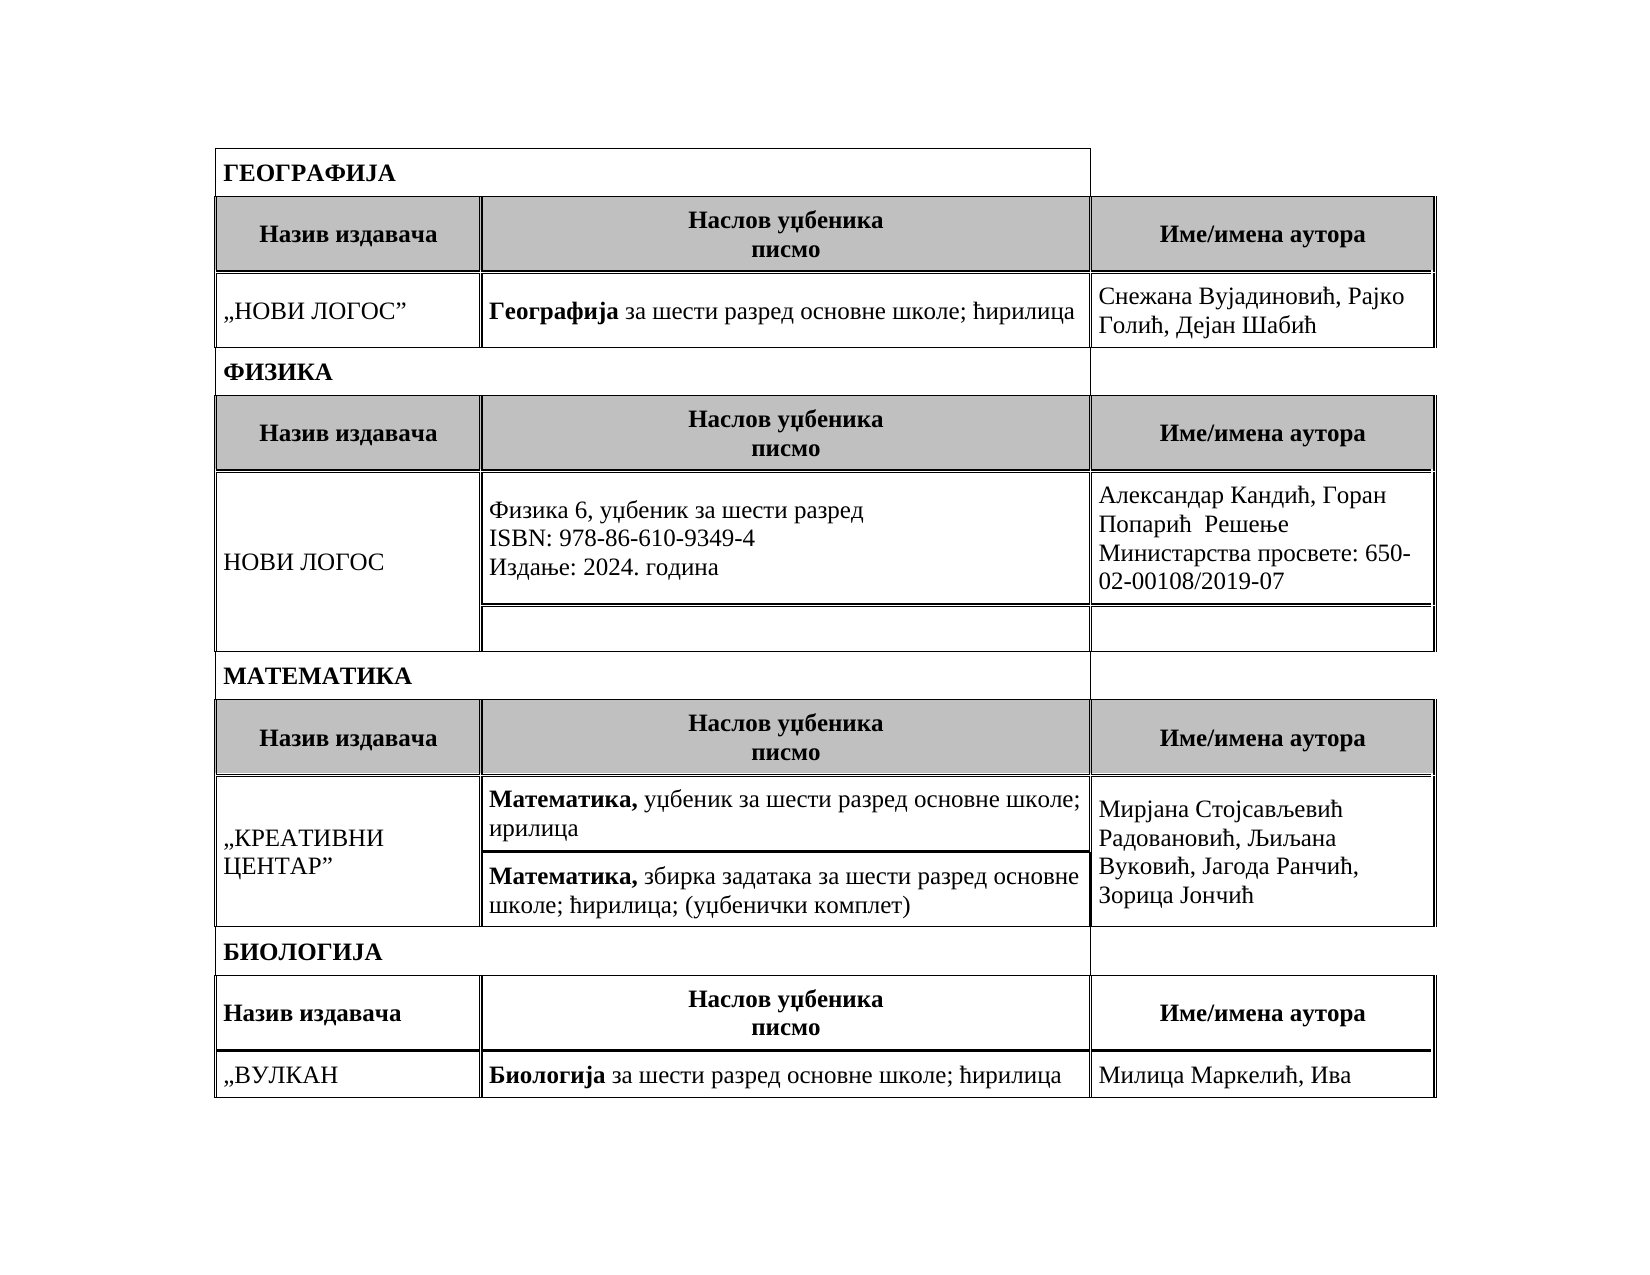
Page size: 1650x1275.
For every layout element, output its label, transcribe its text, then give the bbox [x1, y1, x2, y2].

table_cell Назив издавача [217, 197, 479, 270]
table_cell Математика, збирка задатака за шести разред основне школе; ћирилица; (уџбенички комплет) [483, 853, 1089, 926]
table_cell Име/имена аутора [1092, 197, 1433, 270]
table_cell „НОВИ ЛОГОС” [217, 274, 479, 347]
table_cell Снежана Вујадиновић, Рајко Голић, Дејан Шабић [1092, 270, 1434, 347]
table_cell Физика 6, уџбеник за шести разред ISBN: 978-86-610-9349-4 Издање: 2024. година [483, 473, 1089, 603]
table_cell ФИЗИКА [216, 348, 1090, 395]
table_cell БИОЛОГИЈА [216, 927, 1090, 975]
table_cell Мирјана Стојсављевић Радовановић, Љиљана Вуковић, Јагода Ранчић, Зорица Јончић [1092, 774, 1434, 926]
table_cell Назив издавача [217, 396, 479, 469]
table_cell Географија за шести разред основне школе; ћирилица [483, 274, 1089, 347]
table_cell МАТЕМАТИКА [216, 652, 1090, 699]
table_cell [483, 1052, 1089, 1097]
table_cell [1092, 603, 1434, 651]
table_cell Математика, уџбеник за шести разред основне школе; ирилица [483, 777, 1089, 850]
table_cell Наслов уџбеника писмо [483, 396, 1089, 469]
table_cell Назив издавача [217, 976, 479, 1049]
table_cell Назив издавача [217, 700, 479, 773]
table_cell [1092, 1049, 1433, 1097]
table_cell ГЕОГРАФИЈА [216, 149, 1090, 196]
table_cell „ВУЛКАН ИЗДАВАШТВО” [217, 1052, 479, 1097]
table_cell [483, 607, 1089, 651]
table_cell Име/имена аутора [1092, 976, 1433, 1049]
table_cell Александар Кандић, Горан Попарић Решење Министарства просвете: 650-02-00108/2019-07 [1092, 469, 1434, 603]
table_cell Наслов уџбеника писмо [483, 976, 1089, 1049]
table_cell Име/имена аутора [1092, 700, 1433, 773]
table_cell Наслов уџбеника писмо [483, 197, 1089, 270]
table_cell „КРЕАТИВНИ ЦЕНТАР” [217, 777, 479, 926]
table_cell Име/имена аутора [1092, 396, 1433, 469]
table_cell НОВИ ЛОГОС [217, 473, 479, 651]
table_cell Наслов уџбеника писмо [483, 700, 1089, 773]
